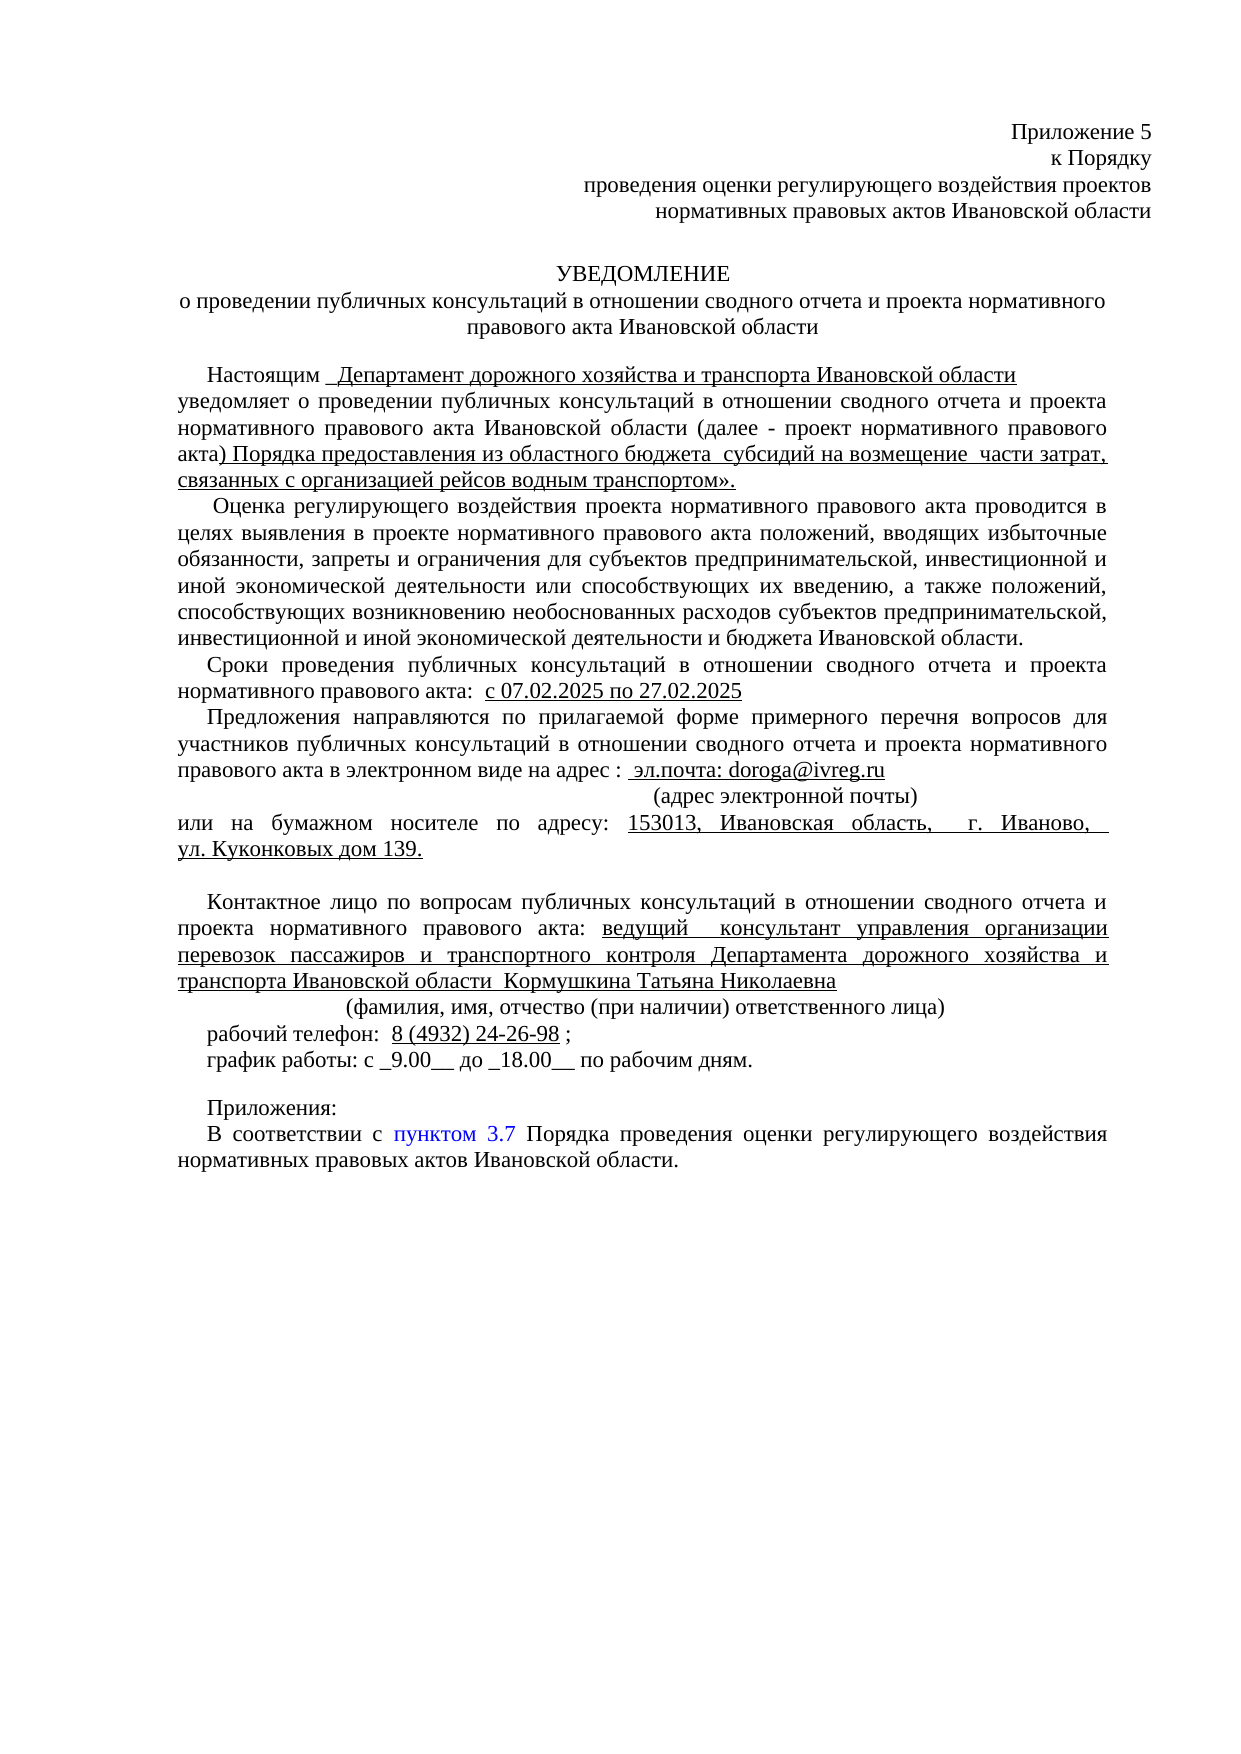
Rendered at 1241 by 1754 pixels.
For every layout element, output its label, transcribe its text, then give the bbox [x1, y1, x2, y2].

table_cell Приложения: В соответствии с пунктом 3.7 Порядка проведения оценки регулирующего воздействия нормативных правовых актов Ивановской области. [171, 1083, 1115, 1183]
table_cell Настоящим _Департамент дорожного хозяйства и транспорта Ивановской области уведомляет о проведении публичных консультаций в отношении сводного отчета и проекта нормативного правового акта Ивановской области (далее - проект нормативного правового акта) Порядка предоставления из областного бюджета субсидий на возмещение части затрат, связанных с организацией рейсов водным транспортом». Оценка регулирующего воздействия проекта нормативного правового акта проводится в целях выявления в проекте нормативного правового акта положений, вводящих избыточные обязанности, запреты и ограничения для субъектов предпринимательской, инвестиционной и иной экономической деятельности или способствующих их введению, а также положений, способствующих возникновению необоснованных расходов субъектов предпринимательской, инвестиционной и иной экономической деятельности и бюджета Ивановской области. Сроки проведения публичных консультаций в отношении сводного отчета и проекта нормативного правового акта: с 07.02.2025 по 27.02.2025 Предложения направляются по прилагаемой форме примерного перечня вопросов для участников публичных консультаций в отношении сводного отчета и проекта нормативного правового акта в электронном виде на адрес : эл.почта: doroga@ivreg.ru (адрес электронной почты) или на бумажном носителе по адресу: 153013, Ивановская область, г. Иваново, ул. Куконковых дом 139. Контактное лицо по вопросам публичных консультаций в отношении сводного отчета и проекта нормативного правового акта: ведущий консультант управления организации перевозок пассажиров и транспортного контроля Департамента дорожного хозяйства и транспорта Ивановской области Кормушкина Татьяна Николаевна (фамилия, имя, отчество (при наличии) ответственного лица) рабочий телефон: 8 (4932) 24-26-98 ; график работы: с _9.00__ до _18.00__ по рабочим дням. [171, 350, 1115, 1083]
table_header УВЕДОМЛЕНИЕ о проведении публичных консультаций в отношении сводного отчета и проекта нормативного правового акта Ивановской области [171, 250, 1115, 350]
text Приложение 5 [177, 118, 1152, 144]
text нормативных правовых актов Ивановской области [177, 197, 1152, 223]
text проведения оценки регулирующего воздействия проектов [177, 171, 1152, 197]
text к Порядку [177, 144, 1152, 171]
